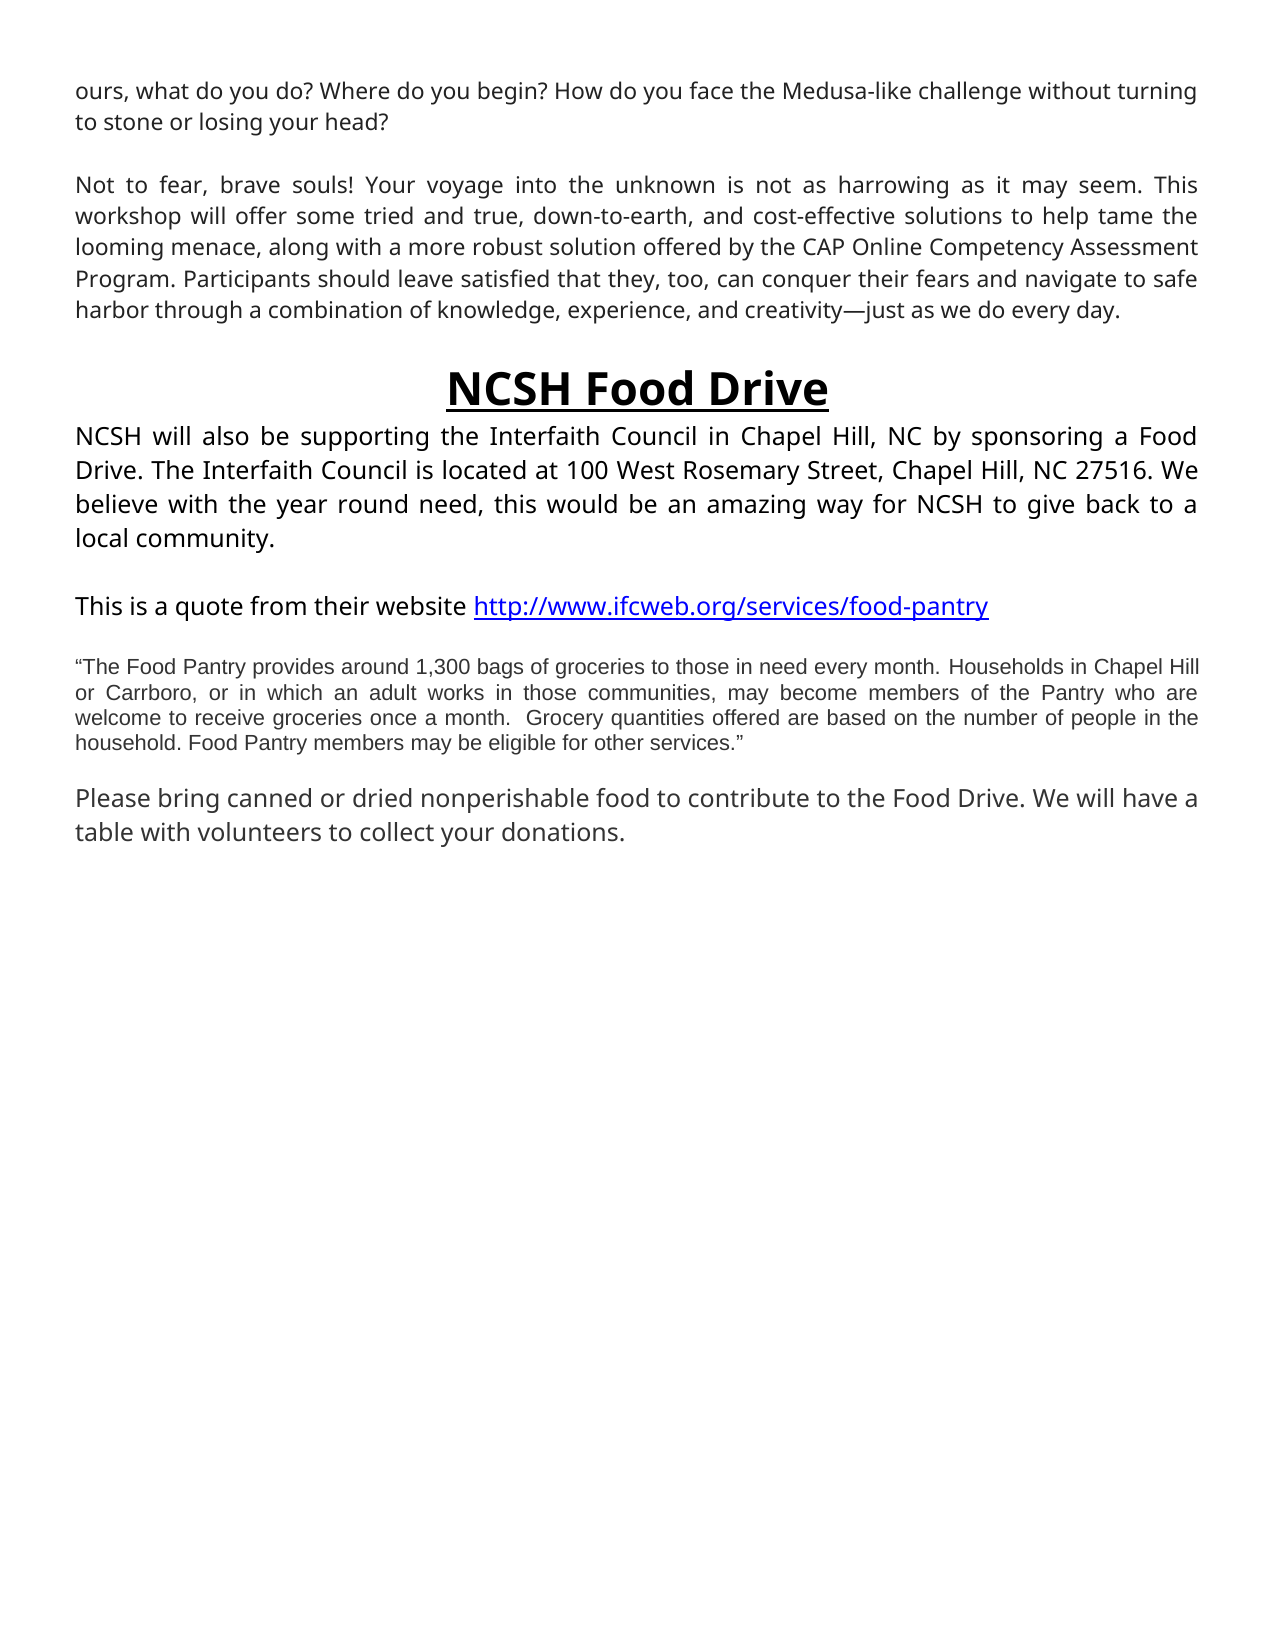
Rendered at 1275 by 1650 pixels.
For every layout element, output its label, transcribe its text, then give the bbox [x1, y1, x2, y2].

text Please bring canned or dried nonperishable food to contribute to the Food Drive. We will have a table with volunteers to collect your donations. [75, 780, 1200, 848]
text Not to fear, brave souls! Your voyage into the unknown is not as harrowing as it may seem. This workshop will offer some tried and true, down-to-earth, and cost-effective solutions to help tame the looming menace, along with a more robust solution offered by the CAP Online Competency Assessment Program. Participants should leave satisfied that they, too, can conquer their fears and navigate to safe harbor through a combination of knowledge, experience, and creativity—just as we do every day. [75, 169, 1200, 325]
text NCSH Food Drive [75, 356, 1200, 419]
text “The Food Pantry provides around 1,300 bags of groceries to those in need every month. Households in Chapel Hill or Carrboro, or in which an adult works in those communities, may become members of the Pantry who are welcome to receive groceries once a month. Grocery quantities offered are based on the number of people in the household. Food Pantry members may be eligible for other services.” [75, 654, 1200, 755]
text This is a quote from their website http://www.ifcweb.org/services/food-pantry [75, 589, 1200, 623]
text NCSH will also be supporting the Interfaith Council in Chapel Hill, NC by sponsoring a Food Drive. The Interfaith Council is located at 100 West Rosemary Street, Chapel Hill, NC 27516. We believe with the year round need, this would be an amazing way for NCSH to give back to a local community. [75, 419, 1200, 555]
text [75, 75, 1200, 137]
